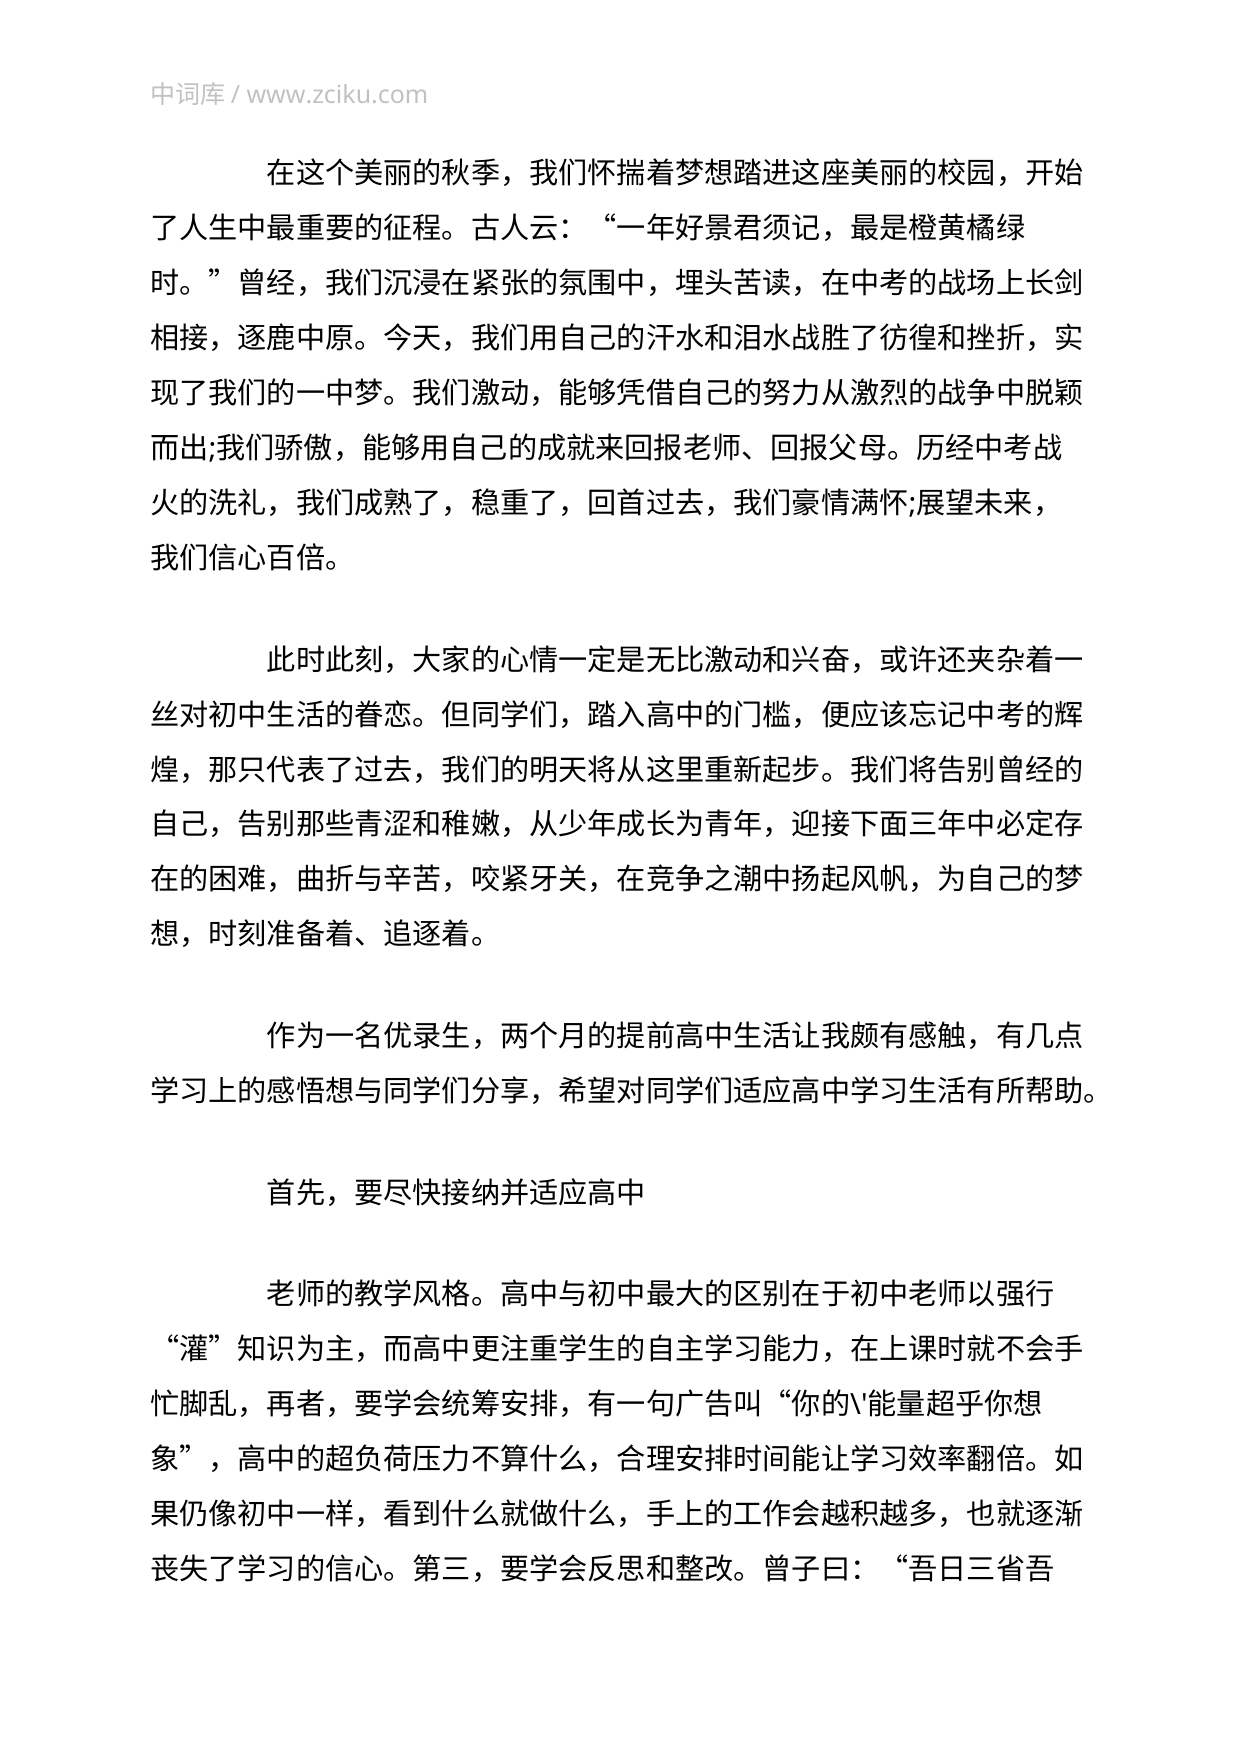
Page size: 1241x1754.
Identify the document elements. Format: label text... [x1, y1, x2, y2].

text 作为一名优录生，两个月的提前高中生活让我颇有感触，有几点学习上的感悟想与同学们分享，希望对同学们适应高中学习生活有所帮助。 [150, 1012, 1090, 1110]
text 在这个美丽的秋季，我们怀揣着梦想踏进这座美丽的校园，开始了人生中最重要的征程。古人云：“一年好景君须记，最是橙黄橘绿时。”曾经，我们沉浸在紧张的氛围中，埋头苦读，在中考的战场上长剑相接，逐鹿中原。今天，我们用自己的汗水和泪水战胜了彷徨和挫折，实现了我们的一中梦。我们激动，能够凭借自己的努力从激烈的战争中脱颖而出;我们骄傲，能够用自己的成就来回报老师、回报父母。历经中考战火的洗礼，我们成熟了，稳重了，回首过去，我们豪情满怀;展望未来，我们信心百倍。 [150, 150, 1090, 577]
text 此时此刻，大家的心情一定是无比激动和兴奋，或许还夹杂着一丝对初中生活的眷恋。但同学们，踏入高中的门槛，便应该忘记中考的辉煌，那只代表了过去，我们的明天将从这里重新起步。我们将告别曾经的自己，告别那些青涩和稚嫩，从少年成长为青年，迎接下面三年中必定存在的困难，曲折与辛苦，咬紧牙关，在竞争之潮中扬起风帆，为自己的梦想，时刻准备着、追逐着。 [150, 636, 1090, 953]
text 首先，要尽快接纳并适应高中 [150, 1169, 1090, 1211]
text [150, 1271, 1090, 1588]
